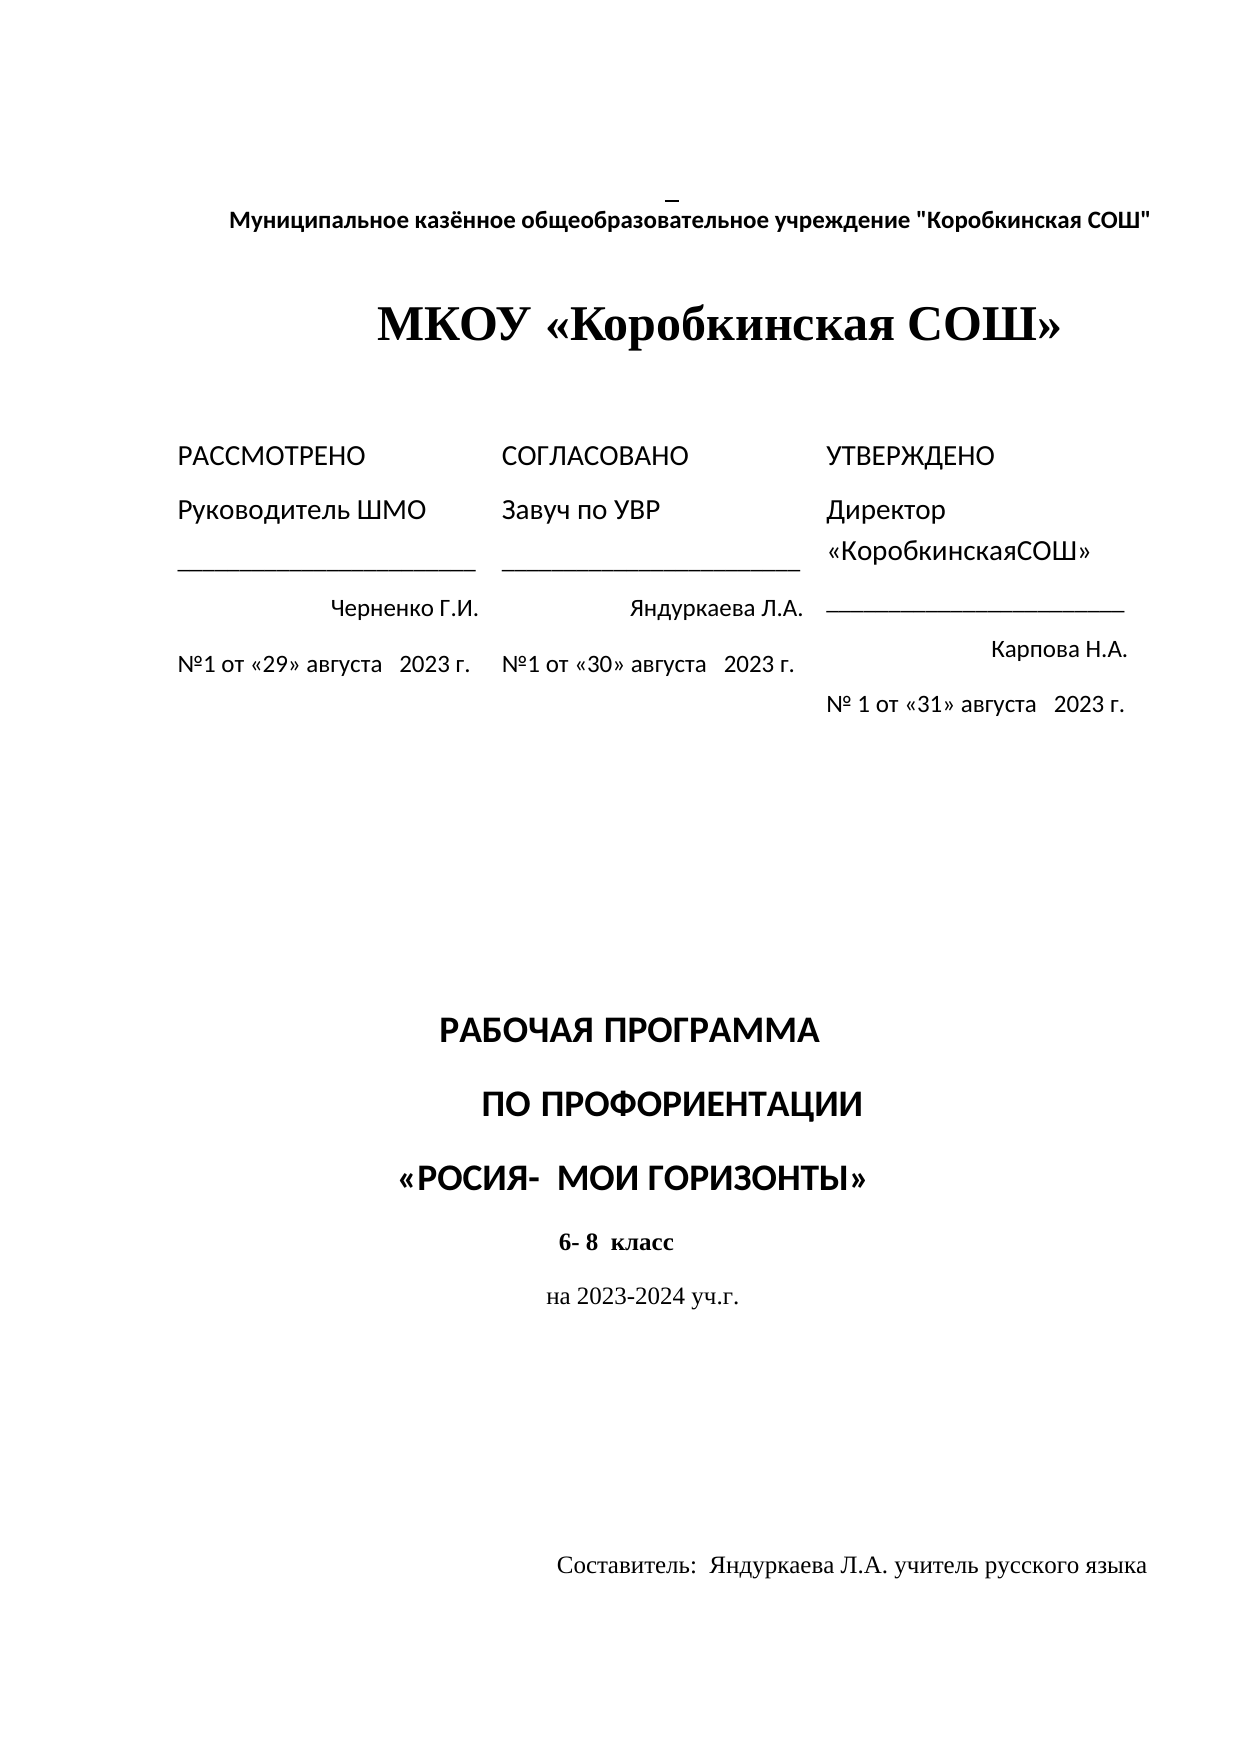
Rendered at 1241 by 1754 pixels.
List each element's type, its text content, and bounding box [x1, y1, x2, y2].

text РАБОЧАЯ ПРОГРАММА [177, 1006, 1152, 1052]
text Муниципальное казённое общеобразовательное учреждение "Коробкинская СОШ" [177, 204, 1152, 234]
text ПО ПРОФОРИЕНТАЦИИ [177, 1080, 1152, 1126]
text на 2023-2024 уч.г. [177, 1281, 1152, 1309]
text «РОСИЯ- МОИ ГОРИЗОНТЫ» [177, 1153, 1152, 1199]
subtitle МКОУ «Коробкинская СОШ» [377, 317, 631, 346]
table_header РАССМОТРЕНО Руководитель ШМО ________________________ Черненко Г.И. №1 от «29» августа 2023 г. [166, 438, 490, 792]
subtitle МКОУ «Коробкинская СОШ» [638, 317, 1152, 346]
text Составитель: Яндуркаева Л.А. учитель русского языка [177, 1550, 1152, 1579]
table_header СОГЛАСОВАНО Завуч по УВР ________________________ Яндуркаева Л.А. №1 от «30» августа 2023 г. [490, 438, 815, 792]
table_header УТВЕРЖДЕНО Директор «КоробкинскаяСОШ» ________________________ Карпова Н.А. № 1 от «31» августа 2023 г. [815, 438, 1139, 792]
text 6- 8 класс [177, 1227, 1152, 1256]
